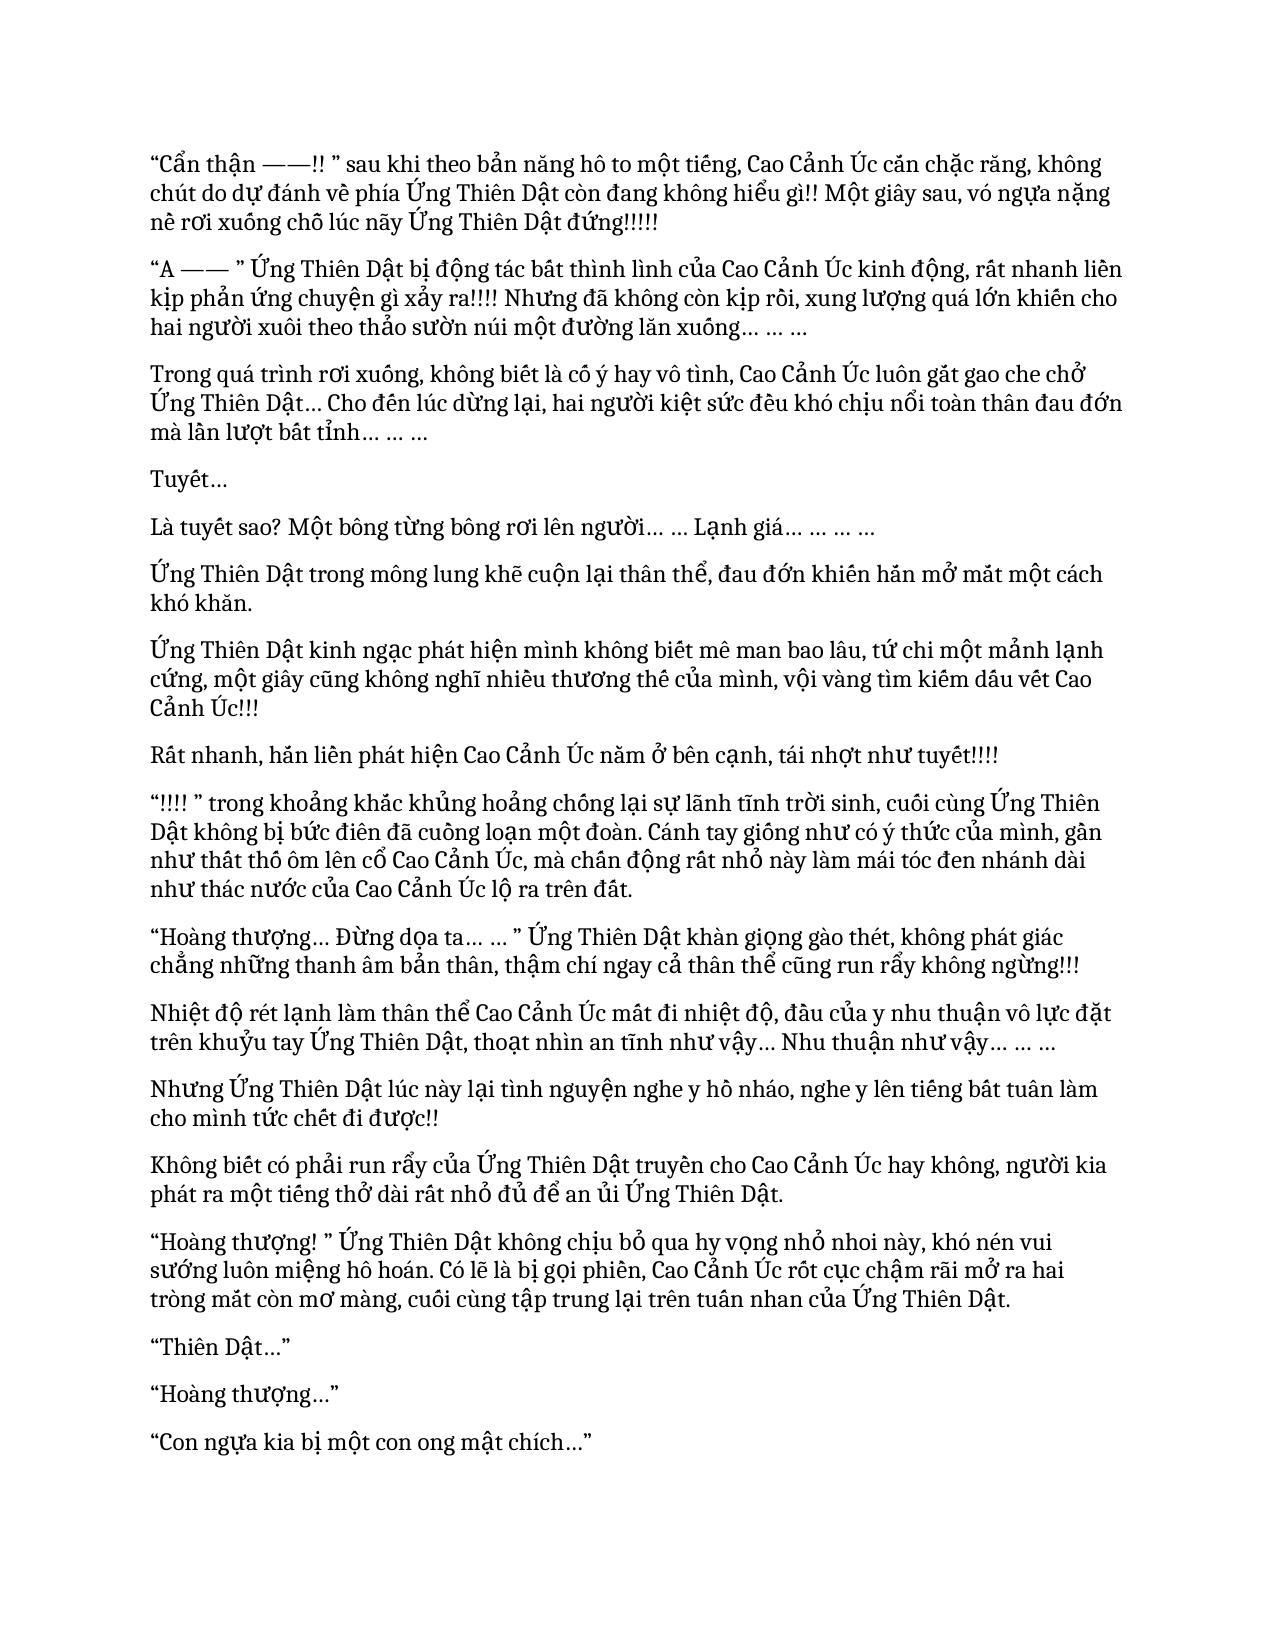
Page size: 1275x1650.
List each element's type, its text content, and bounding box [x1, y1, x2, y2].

text Ứng Thiên Dật trong mông lung khẽ cuộn lại thân thể, đau đớn khiến hắn mở mắt một cách khó khăn. [150, 560, 1125, 617]
text “Hoàng thượng… Đừng dọa ta… … ” Ứng Thiên Dật khàn giọng gào thét, không phát giác chẳng những thanh âm bản thân, thậm chí ngay cả thân thể cũng run rẩy không ngừng!!! [150, 922, 1125, 980]
text Nhưng Ứng Thiên Dật lúc này lại tình nguyện nghe y hồ nháo, nghe y lên tiếng bất tuân làm cho mình tức chết đi được!! [150, 1075, 1125, 1132]
text Nhiệt độ rét lạnh làm thân thể Cao Cảnh Úc mất đi nhiệt độ, đầu của y nhu thuận vô lực đặt trên khuỷu tay Ứng Thiên Dật, thoạt nhìn an tĩnh như vậy… Nhu thuận như vậy… … … [150, 999, 1125, 1056]
text “Hoàng thượng…” [150, 1380, 1125, 1409]
text “!!!! ” trong khoảng khắc khủng hoảng chống lại sự lãnh tĩnh trời sinh, cuối cùng Ứng Thiên Dật không bị bức điên đã cuồng loạn một đoàn. Cánh tay giống như có ý thức của mình, gần như thất thố ôm lên cổ Cao Cảnh Úc, mà chấn động rất nhỏ này làm mái tóc đen nhánh dài như thác nước của Cao Cảnh Úc lộ ra trên đất. [150, 789, 1125, 904]
text Rất nhanh, hắn liền phát hiện Cao Cảnh Úc nằm ở bên cạnh, tái nhợt như tuyết!!!! [150, 741, 1125, 770]
text “Cẩn thận ——!! ” sau khi theo bản năng hô to một tiếng, Cao Cảnh Úc cắn chặc răng, không chút do dự đánh về phía Ứng Thiên Dật còn đang không hiểu gì!! Một giây sau, vó ngựa nặng nề rơi xuống chỗ lúc nãy Ứng Thiên Dật đứng!!!!! [150, 150, 1125, 236]
text Không biết có phải run rẩy của Ứng Thiên Dật truyền cho Cao Cảnh Úc hay không, người kia phát ra một tiếng thở dài rất nhỏ đủ để an ủi Ứng Thiên Dật. [150, 1151, 1125, 1209]
text “Thiên Dật…” [150, 1332, 1125, 1361]
text Trong quá trình rơi xuống, không biết là cố ý hay vô tình, Cao Cảnh Úc luôn gắt gao che chở Ứng Thiên Dật… Cho đến lúc dừng lại, hai người kiệt sức đều khó chịu nổi toàn thân đau đớn mà lần lượt bất tỉnh… … … [150, 360, 1125, 446]
text Tuyết… [150, 465, 1125, 494]
text Là tuyết sao? Một bông từng bông rơi lên người… … Lạnh giá… … … … [150, 512, 1125, 541]
text “Con ngựa kia bị một con ong mật chích…” [150, 1427, 1125, 1456]
text “Hoàng thượng! ” Ứng Thiên Dật không chịu bỏ qua hy vọng nhỏ nhoi này, khó nén vui sướng luôn miệng hô hoán. Có lẽ là bị gọi phiền, Cao Cảnh Úc rốt cục chậm rãi mở ra hai tròng mắt còn mơ màng, cuối cùng tập trung lại trên tuấn nhan của Ứng Thiên Dật. [150, 1227, 1125, 1314]
text Ứng Thiên Dật kinh ngạc phát hiện mình không biết mê man bao lâu, tứ chi một mảnh lạnh cứng, một giây cũng không nghĩ nhiều thương thế của mình, vội vàng tìm kiếm dấu vết Cao Cảnh Úc!!! [150, 636, 1125, 722]
text “A —— ” Ứng Thiên Dật bị động tác bất thình lình của Cao Cảnh Úc kinh động, rất nhanh liền kịp phản ứng chuyện gì xảy ra!!!! Nhưng đã không còn kịp rồi, xung lượng quá lớn khiến cho hai người xuôi theo thảo sườn núi một đường lăn xuống… … … [150, 255, 1125, 341]
